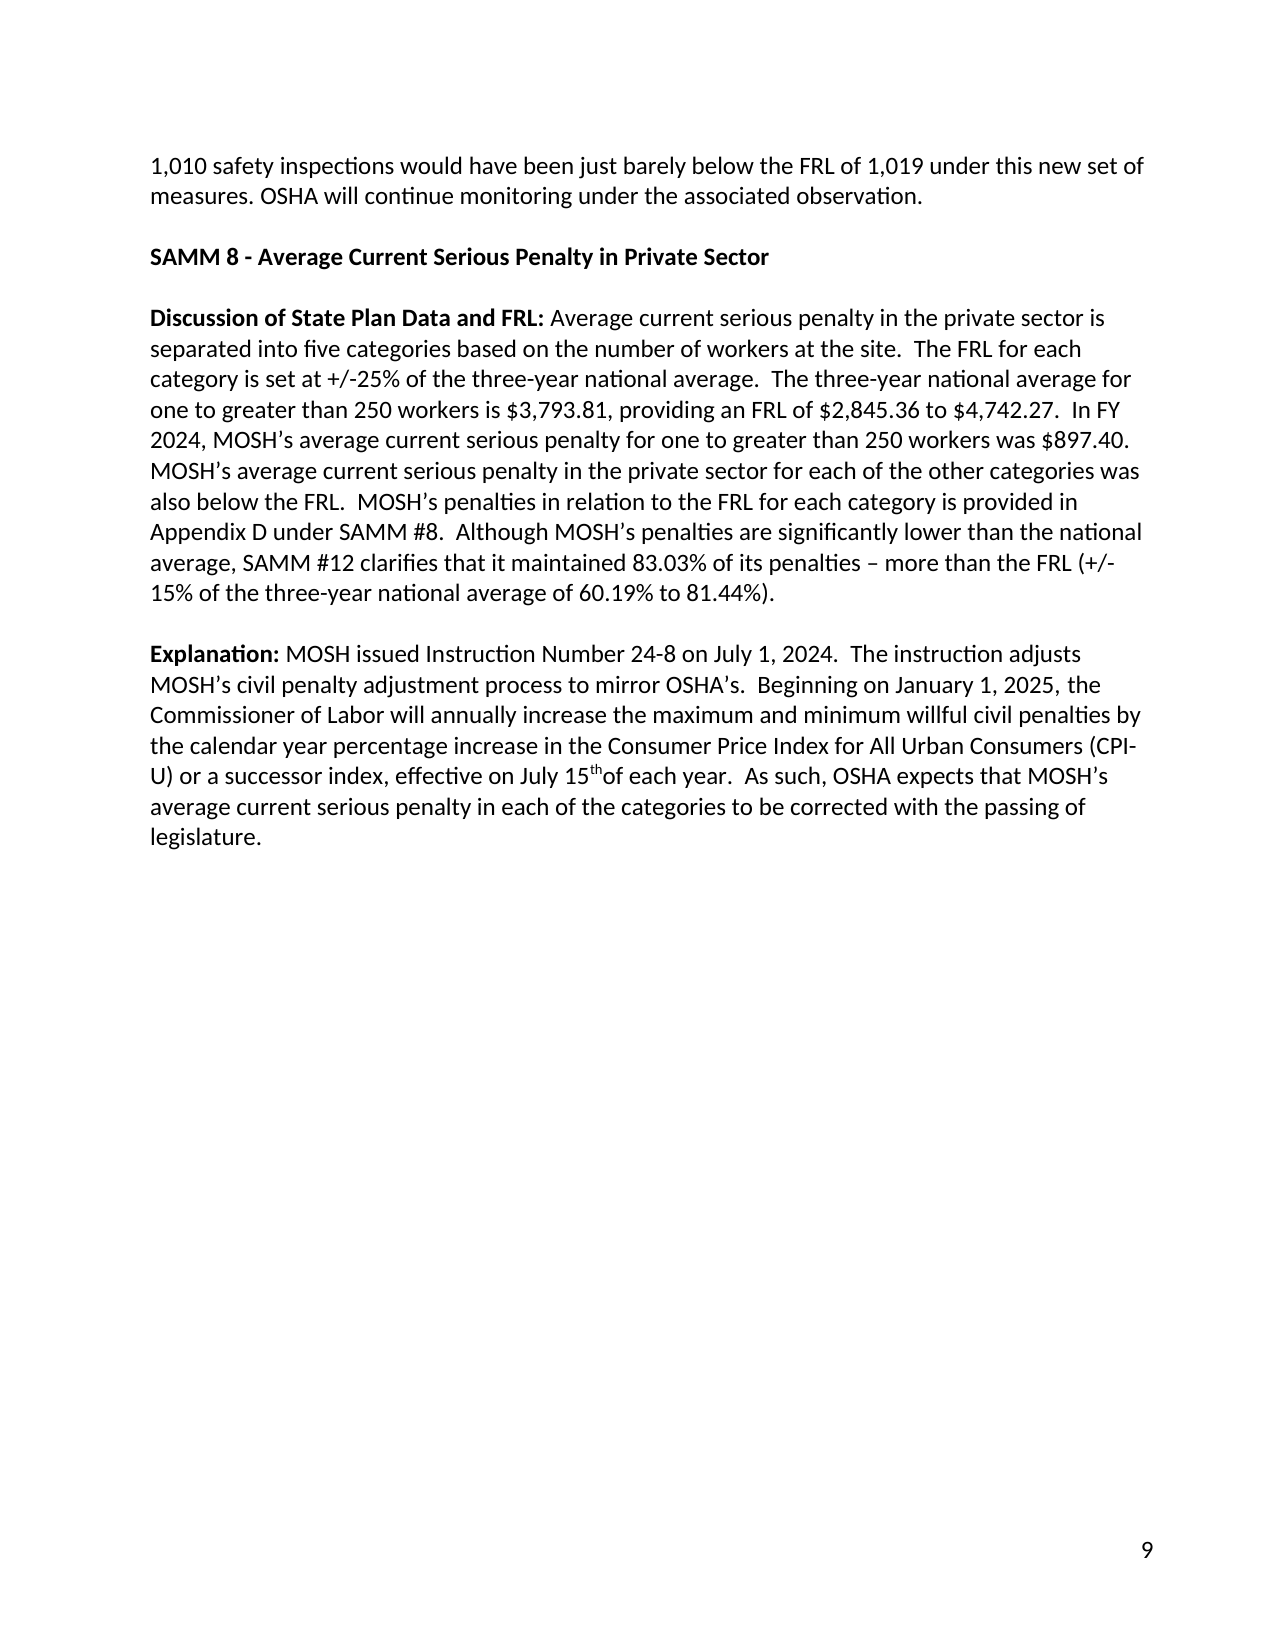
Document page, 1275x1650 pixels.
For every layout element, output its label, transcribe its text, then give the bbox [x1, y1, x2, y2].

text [150, 150, 1153, 211]
text Explanation: MOSH issued Instruction Number 24-8 on July 1, 2024. The instruction adjusts MOSH’s civil penalty adjustment process to mirror OSHA’s. Beginning on January 1, 2025, the Commissioner of Labor will annually increase the maximum and minimum willful civil penalties by the calendar year percentage increase in the Consumer Price Index for All Urban Consumers (CPI-U) or a successor index, effective on July 15thof each year. As such, OSHA expects that MOSH’s average current serious penalty in each of the categories to be corrected with the passing of legislature. [150, 638, 1153, 852]
text SAMM 8 - Average Current Serious Penalty in Private Sector [150, 242, 1153, 272]
text Discussion of State Plan Data and FRL: Average current serious penalty in the private sector is separated into five categories based on the number of workers at the site. The FRL for each category is set at +/-25% of the three-year national average. The three-year national average for one to greater than 250 workers is $3,793.81, providing an FRL of $2,845.36 to $4,742.27. In FY 2024, MOSH’s average current serious penalty for one to greater than 250 workers was $897.40. MOSH’s average current serious penalty in the private sector for each of the other categories was also below the FRL. MOSH’s penalties in relation to the FRL for each category is provided in Appendix D under SAMM #8. Although MOSH’s penalties are significantly lower than the national average, SAMM #12 clarifies that it maintained 83.03% of its penalties – more than the FRL (+/-15% of the three-year national average of 60.19% to 81.44%). [150, 303, 1153, 608]
